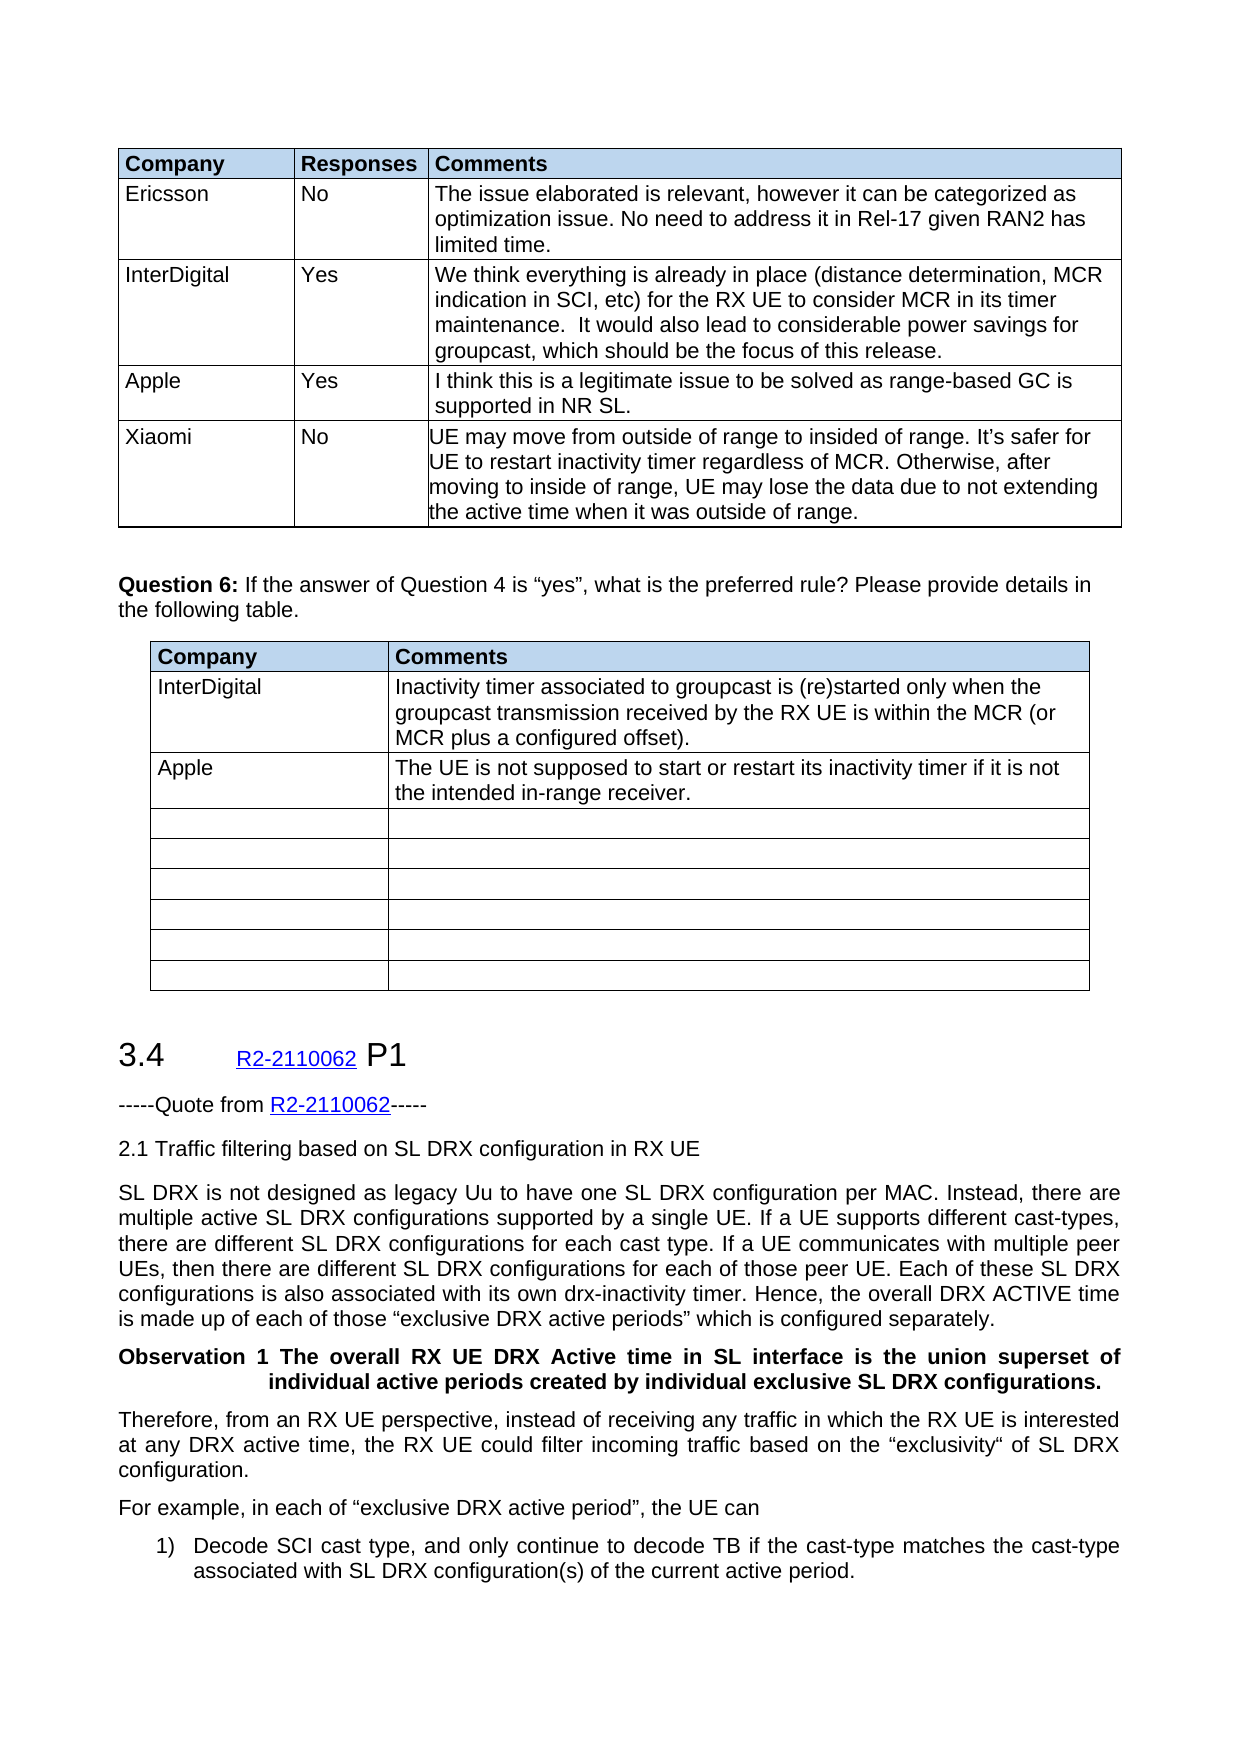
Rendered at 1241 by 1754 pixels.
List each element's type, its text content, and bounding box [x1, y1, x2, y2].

table_cell Apple [151, 753, 388, 807]
table_cell Yes [295, 366, 428, 420]
table_cell Inactivity timer associated to groupcast is (re)started only when the groupcast transmission received by the RX UE is within the MCR (or MCR plus a configured offset). [389, 672, 1089, 752]
table_header Comments [389, 642, 1089, 671]
list Decode SCI cast type, and only continue to decode TB if the cast-type matches the cast-type associated with SL DRX configuration(s) of the current active period. [156, 1533, 1122, 1583]
text For example, in each of “exclusive DRX active period”, the UE can [118, 1495, 1122, 1520]
table_cell No [295, 421, 428, 526]
table_cell InterDigital [151, 672, 388, 752]
table_cell The UE is not supposed to start or restart its inactivity timer if it is not the intended in-range receiver. [389, 753, 1089, 807]
subtitle 3.4 R2-2110062 P1 [118, 1035, 1122, 1073]
table_cell [389, 961, 1089, 990]
table_cell UE may move from outside of range to insided of range. It’s safer for UE to restart inactivity timer regardless of MCR. Otherwise, after moving to inside of range, UE may lose the data due to not extending the active time when it was outside of range. [429, 421, 1121, 526]
table_cell No [295, 179, 428, 259]
table_cell InterDigital [119, 260, 294, 365]
table_header Company [151, 642, 388, 671]
table_cell [389, 900, 1089, 929]
table_cell [389, 930, 1089, 959]
table_header Company [119, 149, 294, 178]
table_cell [151, 839, 388, 868]
table_cell Xiaomi [119, 421, 294, 526]
table_cell Yes [295, 260, 428, 365]
table_cell I think this is a legitimate issue to be solved as range-based GC is supported in NR SL. [429, 366, 1121, 420]
table_header Responses [295, 149, 428, 178]
table_cell [151, 869, 388, 899]
table_cell [151, 930, 388, 959]
table_cell The issue elaborated is relevant, however it can be categorized as optimization issue. No need to address it in Rel-17 given RAN2 has limited time. [429, 179, 1121, 259]
subtitle 2.1 Traffic filtering based on SL DRX configuration in RX UE [118, 1136, 1122, 1161]
table_cell [151, 809, 388, 838]
table_cell Apple [119, 366, 294, 420]
table_header Comments [429, 149, 1121, 178]
table_cell [151, 900, 388, 929]
table_cell We think everything is already in place (distance determination, MCR indication in SCI, etc) for the RX UE to consider MCR in its timer maintenance. It would also lead to considerable power savings for groupcast, which should be the focus of this release. [429, 260, 1121, 365]
text -----Quote from R2-2110062----- [118, 1092, 1122, 1117]
table_cell [389, 809, 1089, 838]
table_cell [389, 869, 1089, 899]
text Observation 1 The overall RX UE DRX Active time in SL interface is the union superset of individual active periods created by individual exclusive SL DRX configurations. [118, 1344, 1122, 1394]
text SL DRX is not designed as legacy Uu to have one SL DRX configuration per MAC. Instead, there are multiple active SL DRX configurations supported by a single UE. If a UE supports different cast-types, there are different SL DRX configurations for each cast type. If a UE communicates with multiple peer UEs, then there are different SL DRX configurations for each of those peer UE. Each of these SL DRX configurations is also associated with its own drx-inactivity timer. Hence, the overall DRX ACTIVE time is made up of each of those “exclusive DRX active periods” which is configured separately. [118, 1180, 1122, 1331]
table_cell [389, 839, 1089, 868]
table_cell Ericsson [119, 179, 294, 259]
text Question 6: If the answer of Question 4 is “yes”, what is the preferred rule? Please provide details in the following table. [118, 571, 1122, 622]
table_cell [151, 961, 388, 990]
text Therefore, from an RX UE perspective, instead of receiving any traffic in which the RX UE is interested at any DRX active time, the RX UE could filter incoming traffic based on the “exclusivity“ of SL DRX configuration. [118, 1407, 1122, 1482]
